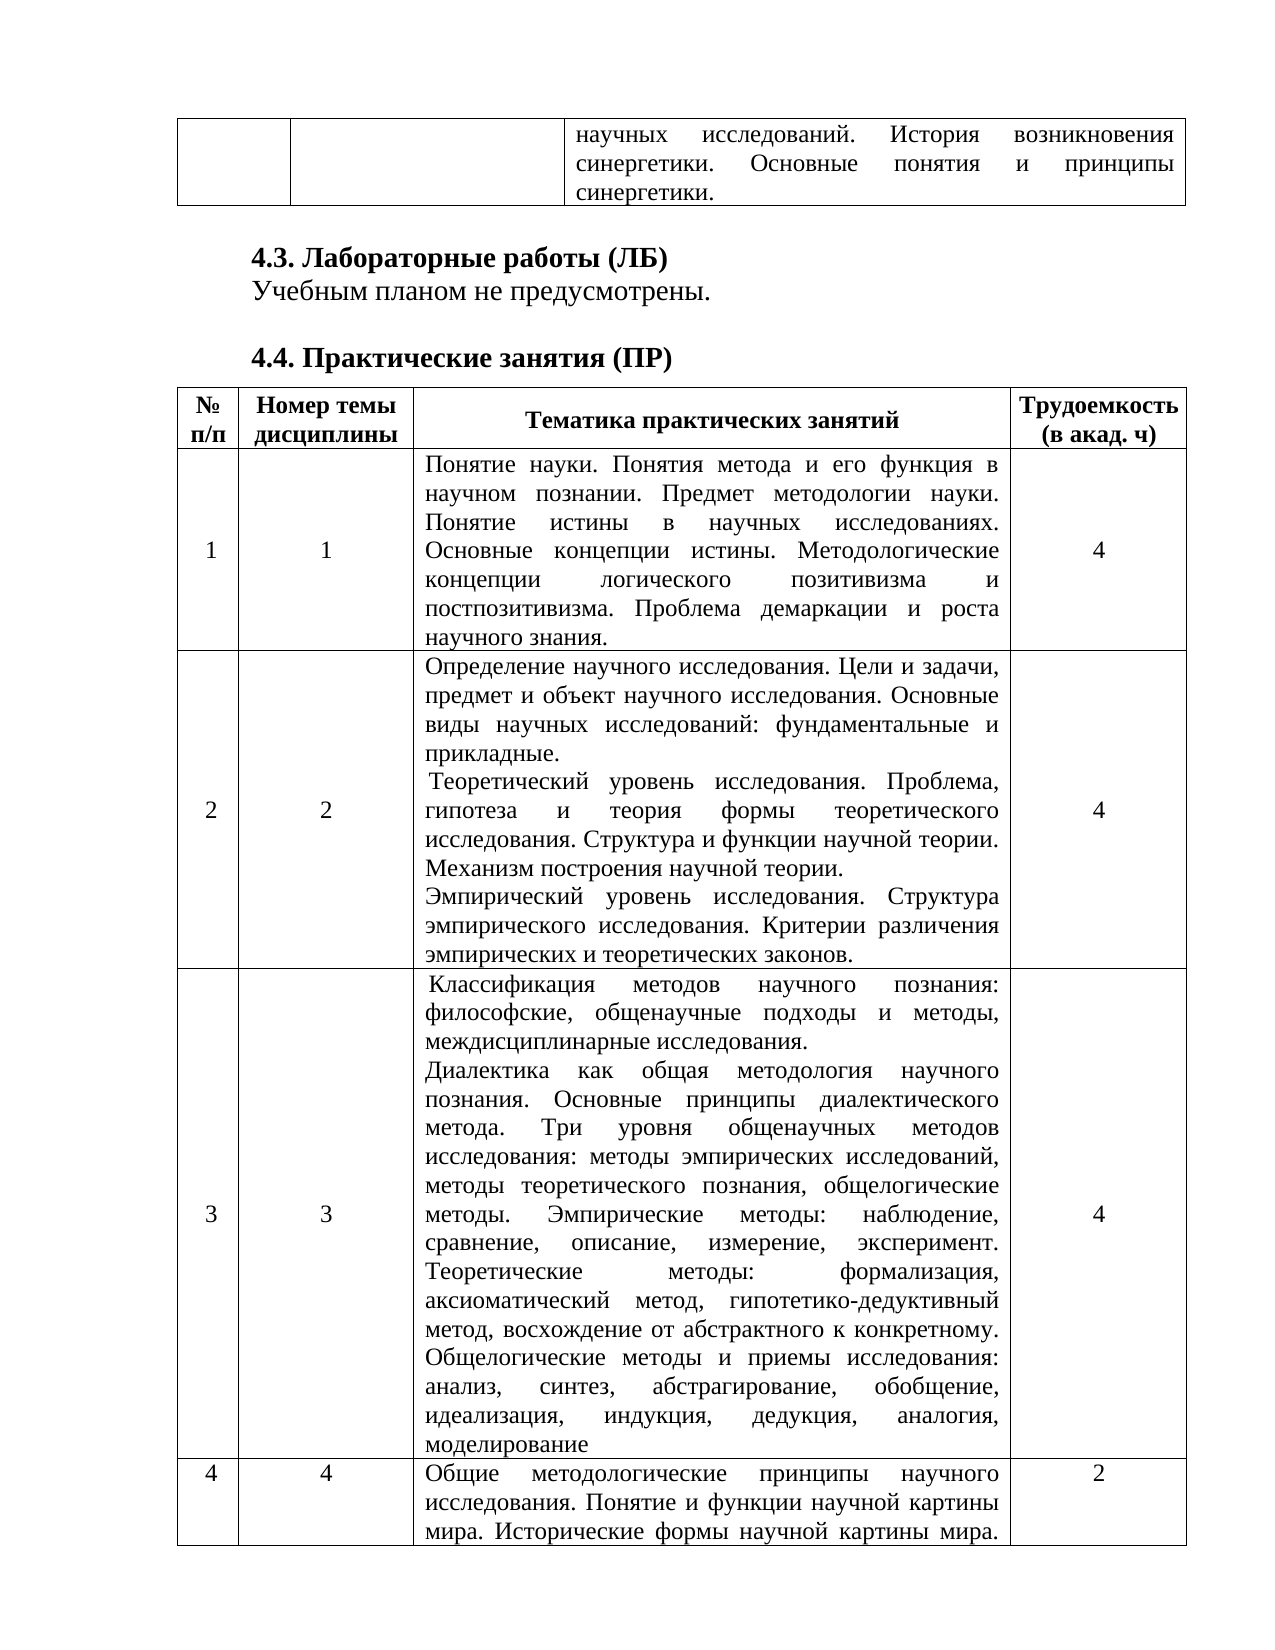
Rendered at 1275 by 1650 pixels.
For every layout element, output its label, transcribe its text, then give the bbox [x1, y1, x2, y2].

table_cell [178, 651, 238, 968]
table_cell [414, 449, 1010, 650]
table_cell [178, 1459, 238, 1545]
text Учебным планом не предусмотрены. [177, 273, 1186, 307]
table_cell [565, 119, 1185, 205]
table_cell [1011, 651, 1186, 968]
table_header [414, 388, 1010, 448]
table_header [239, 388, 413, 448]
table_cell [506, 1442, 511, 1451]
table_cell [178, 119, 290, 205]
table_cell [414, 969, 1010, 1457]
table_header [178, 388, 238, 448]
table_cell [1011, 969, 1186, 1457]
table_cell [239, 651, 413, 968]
text 4.3. Лабораторные работы (ЛБ) [177, 240, 1186, 273]
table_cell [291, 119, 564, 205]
text 4.4. Практические занятия (ПР) [177, 341, 1186, 374]
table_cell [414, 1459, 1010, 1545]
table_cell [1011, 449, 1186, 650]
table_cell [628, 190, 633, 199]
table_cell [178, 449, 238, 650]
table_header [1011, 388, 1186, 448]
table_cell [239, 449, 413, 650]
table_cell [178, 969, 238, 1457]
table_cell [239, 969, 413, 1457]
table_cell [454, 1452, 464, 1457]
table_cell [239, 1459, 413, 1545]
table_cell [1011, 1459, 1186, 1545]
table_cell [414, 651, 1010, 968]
